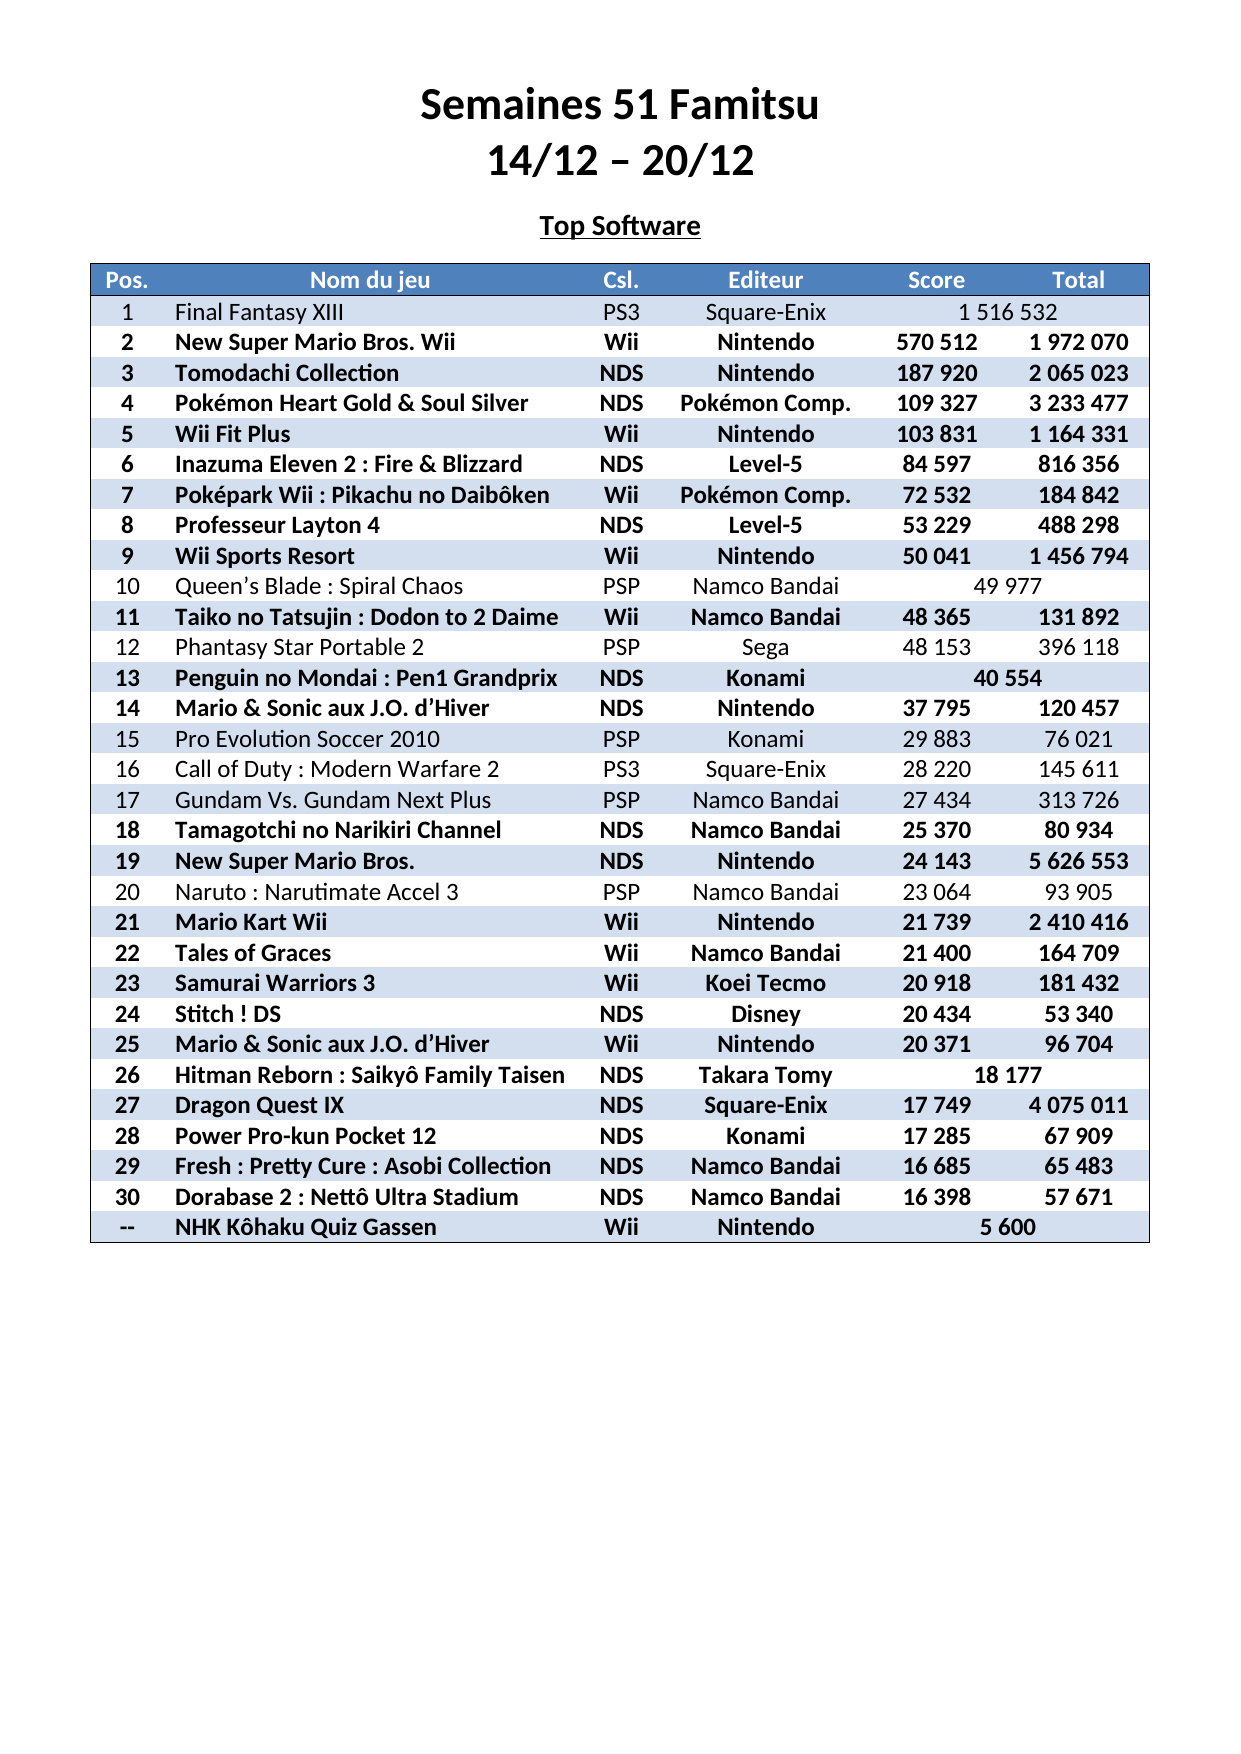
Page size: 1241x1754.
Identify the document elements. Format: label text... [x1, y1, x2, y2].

table_cell Sega [666, 631, 866, 662]
table_cell 25 [91, 1028, 164, 1059]
table_cell Nintendo [666, 845, 866, 876]
table_cell Level-5 [666, 509, 866, 540]
table_cell Phantasy Star Portable 2 [164, 631, 577, 662]
table_cell Namco Bandai [666, 815, 866, 845]
table_cell Level-5 [666, 448, 866, 479]
table_cell 6 [91, 448, 164, 479]
table_cell 37 795 [866, 693, 1008, 723]
table_cell Namco Bandai [666, 1150, 866, 1181]
table_cell Call of Duty : Modern Warfare 2 [164, 754, 577, 784]
table_cell New Super Mario Bros. [164, 845, 577, 876]
table_cell 80 934 [1008, 815, 1149, 845]
table_cell Namco Bandai [666, 937, 866, 967]
table_cell 50 041 [866, 540, 1008, 570]
table_cell 65 483 [1008, 1150, 1149, 1181]
table_cell NDS [577, 1150, 666, 1181]
table_cell Wii Sports Resort [164, 540, 577, 570]
table_cell Nintendo [666, 1211, 866, 1242]
table_cell NDS [577, 1120, 666, 1150]
text 14/12 – 20/12 [75, 131, 1165, 187]
table_cell 2 [91, 326, 164, 357]
table_cell 7 [91, 479, 164, 509]
table_cell 28 [91, 1120, 164, 1150]
table_cell 18 [91, 815, 164, 845]
table_cell Namco Bandai [666, 570, 866, 601]
table_cell 4 075 011 [1008, 1089, 1149, 1120]
table_cell NDS [577, 1059, 666, 1089]
table_cell Nintendo [666, 906, 866, 937]
table_cell 5 [91, 418, 164, 448]
table_cell Pokémon Comp. [666, 479, 866, 509]
table_cell 20 434 [866, 998, 1008, 1028]
table_cell Wii [577, 1211, 666, 1242]
table_cell Hitman Reborn : Saikyô Family Taisen [164, 1059, 577, 1089]
table_cell Tamagotchi no Narikiri Channel [164, 815, 577, 845]
table_header Pos. [91, 264, 164, 295]
table_cell 25 370 [866, 815, 1008, 845]
table_cell 816 356 [1008, 448, 1149, 479]
table_cell Gundam Vs. Gundam Next Plus [164, 784, 577, 814]
table_cell PSP [577, 723, 666, 753]
table_cell NDS [577, 387, 666, 418]
table_cell 11 [91, 601, 164, 631]
table_cell 22 [91, 937, 164, 967]
table_cell 20 [91, 876, 164, 906]
table_cell 396 118 [1008, 631, 1149, 662]
table_cell 57 671 [1008, 1181, 1149, 1211]
table_cell 164 709 [1008, 937, 1149, 967]
table_cell 67 909 [1008, 1120, 1149, 1150]
table_cell NDS [577, 448, 666, 479]
table_cell 23 [91, 967, 164, 998]
table_cell Namco Bandai [666, 601, 866, 631]
table_cell Square-Enix [666, 1089, 866, 1120]
table_cell 12 [91, 631, 164, 662]
table_cell Stitch ! DS [164, 998, 577, 1028]
table_cell Wii [577, 540, 666, 570]
table_cell Professeur Layton 4 [164, 509, 577, 540]
table_cell 21 400 [866, 937, 1008, 967]
table_cell Disney [666, 998, 866, 1028]
table_cell Wii Fit Plus [164, 418, 577, 448]
table_cell NDS [577, 845, 666, 876]
table_cell 13 [91, 662, 164, 692]
table_cell 48 153 [866, 631, 1008, 662]
table_cell Wii [577, 1028, 666, 1059]
table_cell 145 611 [1008, 754, 1149, 784]
table_cell 10 [91, 570, 164, 601]
table_cell Nintendo [666, 418, 866, 448]
table_cell 40 554 [866, 662, 1149, 692]
table_cell Namco Bandai [666, 876, 866, 906]
table_cell Konami [666, 723, 866, 753]
table_cell 4 [91, 387, 164, 418]
table_cell 313 726 [1008, 784, 1149, 814]
table_cell 53 229 [866, 509, 1008, 540]
table_cell Wii [577, 326, 666, 357]
table_cell Takara Tomy [666, 1059, 866, 1089]
table_cell NDS [577, 509, 666, 540]
table_cell 570 512 [866, 326, 1008, 357]
table_cell Mario & Sonic aux J.O. d’Hiver [164, 693, 577, 723]
table_cell Wii [577, 937, 666, 967]
table_cell 17 285 [866, 1120, 1008, 1150]
table_cell 21 [91, 906, 164, 937]
table_cell Mario & Sonic aux J.O. d’Hiver [164, 1028, 577, 1059]
table_cell PSP [577, 876, 666, 906]
table_cell 27 [91, 1089, 164, 1120]
table_cell Nintendo [666, 540, 866, 570]
table_cell NDS [577, 815, 666, 845]
table_cell PS3 [577, 754, 666, 784]
table_cell 48 365 [866, 601, 1008, 631]
table_cell 72 532 [866, 479, 1008, 509]
table_cell 14 [91, 693, 164, 723]
table_cell Nintendo [666, 1028, 866, 1059]
table_cell Inazuma Eleven 2 : Fire & Blizzard [164, 448, 577, 479]
table_cell NDS [577, 1089, 666, 1120]
table_cell 120 457 [1008, 693, 1149, 723]
table_cell 23 064 [866, 876, 1008, 906]
table_cell PSP [577, 631, 666, 662]
table_cell 5 600 [866, 1211, 1149, 1242]
table_cell Penguin no Mondai : Pen1 Grandprix [164, 662, 577, 692]
table_cell 19 [91, 845, 164, 876]
table_cell 49 977 [866, 570, 1149, 601]
table_cell Square-Enix [666, 296, 866, 326]
table_cell Square-Enix [666, 754, 866, 784]
table_cell Dragon Quest IX [164, 1089, 577, 1120]
table_cell 16 685 [866, 1150, 1008, 1181]
table_cell Nintendo [666, 693, 866, 723]
table_cell 27 434 [866, 784, 1008, 814]
table_cell 76 021 [1008, 723, 1149, 753]
table_cell 30 [91, 1181, 164, 1211]
table_cell 9 [91, 540, 164, 570]
table_cell 20 918 [866, 967, 1008, 998]
table_cell Konami [666, 662, 866, 692]
table_cell NDS [577, 662, 666, 692]
table_cell 16 398 [866, 1181, 1008, 1211]
table_cell Fresh : Pretty Cure : Asobi Collection [164, 1150, 577, 1181]
table_cell 96 704 [1008, 1028, 1149, 1059]
table_header Total [1008, 264, 1149, 295]
table_cell 1 516 532 [866, 296, 1149, 326]
table_cell 1 [91, 296, 164, 326]
table_cell PSP [577, 570, 666, 601]
table_cell NHK Kôhaku Quiz Gassen [164, 1211, 577, 1242]
table_cell PS3 [577, 296, 666, 326]
table_cell 8 [91, 509, 164, 540]
table_cell NDS [577, 693, 666, 723]
table_cell NDS [577, 998, 666, 1028]
table_cell 187 920 [866, 357, 1008, 387]
table_cell 1 164 331 [1008, 418, 1149, 448]
table_cell Pokémon Comp. [666, 387, 866, 418]
table_cell Pro Evolution Soccer 2010 [164, 723, 577, 753]
table_cell 18 177 [866, 1059, 1149, 1089]
table_cell 1 972 070 [1008, 326, 1149, 357]
table_cell 93 905 [1008, 876, 1149, 906]
table_cell Tomodachi Collection [164, 357, 577, 387]
table_cell 29 [91, 1150, 164, 1181]
table_cell 16 [91, 754, 164, 784]
table_cell New Super Mario Bros. Wii [164, 326, 577, 357]
table_cell Poképark Wii : Pikachu no Daibôken [164, 479, 577, 509]
table_cell 17 749 [866, 1089, 1008, 1120]
table_cell 103 831 [866, 418, 1008, 448]
table_cell Nintendo [666, 326, 866, 357]
table_cell 131 892 [1008, 601, 1149, 631]
table_cell Samurai Warriors 3 [164, 967, 577, 998]
table_cell 1 456 794 [1008, 540, 1149, 570]
table_cell 26 [91, 1059, 164, 1089]
table_header Csl. [577, 264, 666, 295]
table_cell Wii [577, 601, 666, 631]
table_cell PSP [577, 784, 666, 814]
table_cell NDS [577, 1181, 666, 1211]
table_cell Pokémon Heart Gold & Soul Silver [164, 387, 577, 418]
table_cell Namco Bandai [666, 1181, 866, 1211]
table_cell 21 739 [866, 906, 1008, 937]
table_cell 488 298 [1008, 509, 1149, 540]
text Semaines 51 Famitsu [75, 75, 1165, 131]
table_cell Naruto : Narutimate Accel 3 [164, 876, 577, 906]
table_cell Dorabase 2 : Nettô Ultra Stadium [164, 1181, 577, 1211]
table_cell Namco Bandai [666, 784, 866, 814]
table_cell Mario Kart Wii [164, 906, 577, 937]
table_cell 2 065 023 [1008, 357, 1149, 387]
table_cell 2 410 416 [1008, 906, 1149, 937]
table_cell 17 [91, 784, 164, 814]
table_cell Konami [666, 1120, 866, 1150]
table_cell Wii [577, 418, 666, 448]
table_cell 15 [91, 723, 164, 753]
table_cell 3 233 477 [1008, 387, 1149, 418]
table_cell 24 143 [866, 845, 1008, 876]
table_cell Queen’s Blade : Spiral Chaos [164, 570, 577, 601]
table_cell 5 626 553 [1008, 845, 1149, 876]
table_cell -- [91, 1211, 164, 1242]
table_cell 29 883 [866, 723, 1008, 753]
table_cell Taiko no Tatsujin : Dodon to 2 Daime [164, 601, 577, 631]
text Top Software [75, 207, 1165, 243]
table_cell Power Pro-kun Pocket 12 [164, 1120, 577, 1150]
table_cell 3 [91, 357, 164, 387]
table_header Editeur [666, 264, 866, 295]
table_cell Koei Tecmo [666, 967, 866, 998]
table_header Score [866, 264, 1008, 295]
table_cell Nintendo [666, 357, 866, 387]
table_cell 184 842 [1008, 479, 1149, 509]
table_cell Wii [577, 967, 666, 998]
table_cell NDS [577, 357, 666, 387]
table_cell 20 371 [866, 1028, 1008, 1059]
table_cell 109 327 [866, 387, 1008, 418]
table_cell 53 340 [1008, 998, 1149, 1028]
table_cell Tales of Graces [164, 937, 577, 967]
table_cell Final Fantasy XIII [164, 296, 577, 326]
table_cell 181 432 [1008, 967, 1149, 998]
table_cell 24 [91, 998, 164, 1028]
table_cell Wii [577, 906, 666, 937]
table_cell 84 597 [866, 448, 1008, 479]
table_cell Wii [577, 479, 666, 509]
table_cell 28 220 [866, 754, 1008, 784]
table_header Nom du jeu [164, 264, 577, 295]
